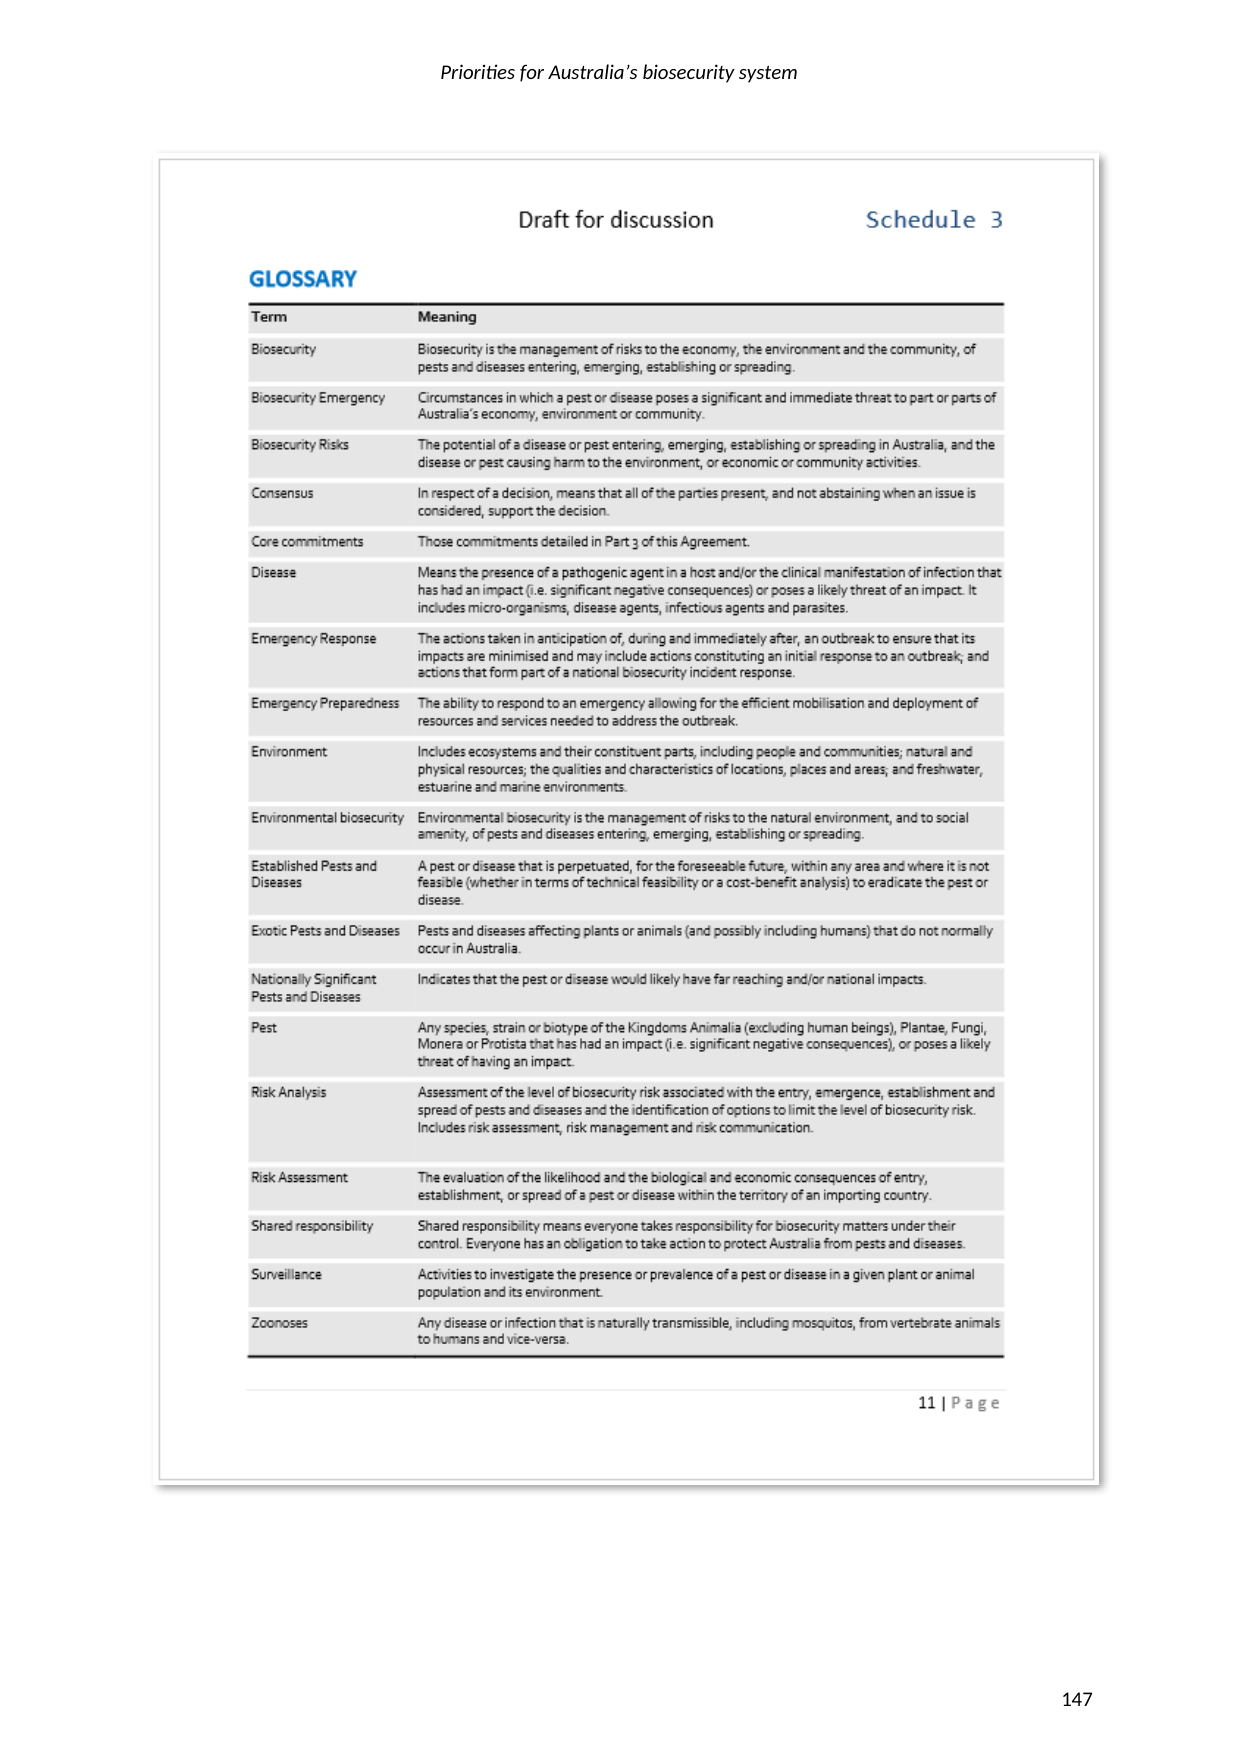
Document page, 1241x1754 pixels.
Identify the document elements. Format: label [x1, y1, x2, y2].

picture [153, 153, 1099, 1485]
